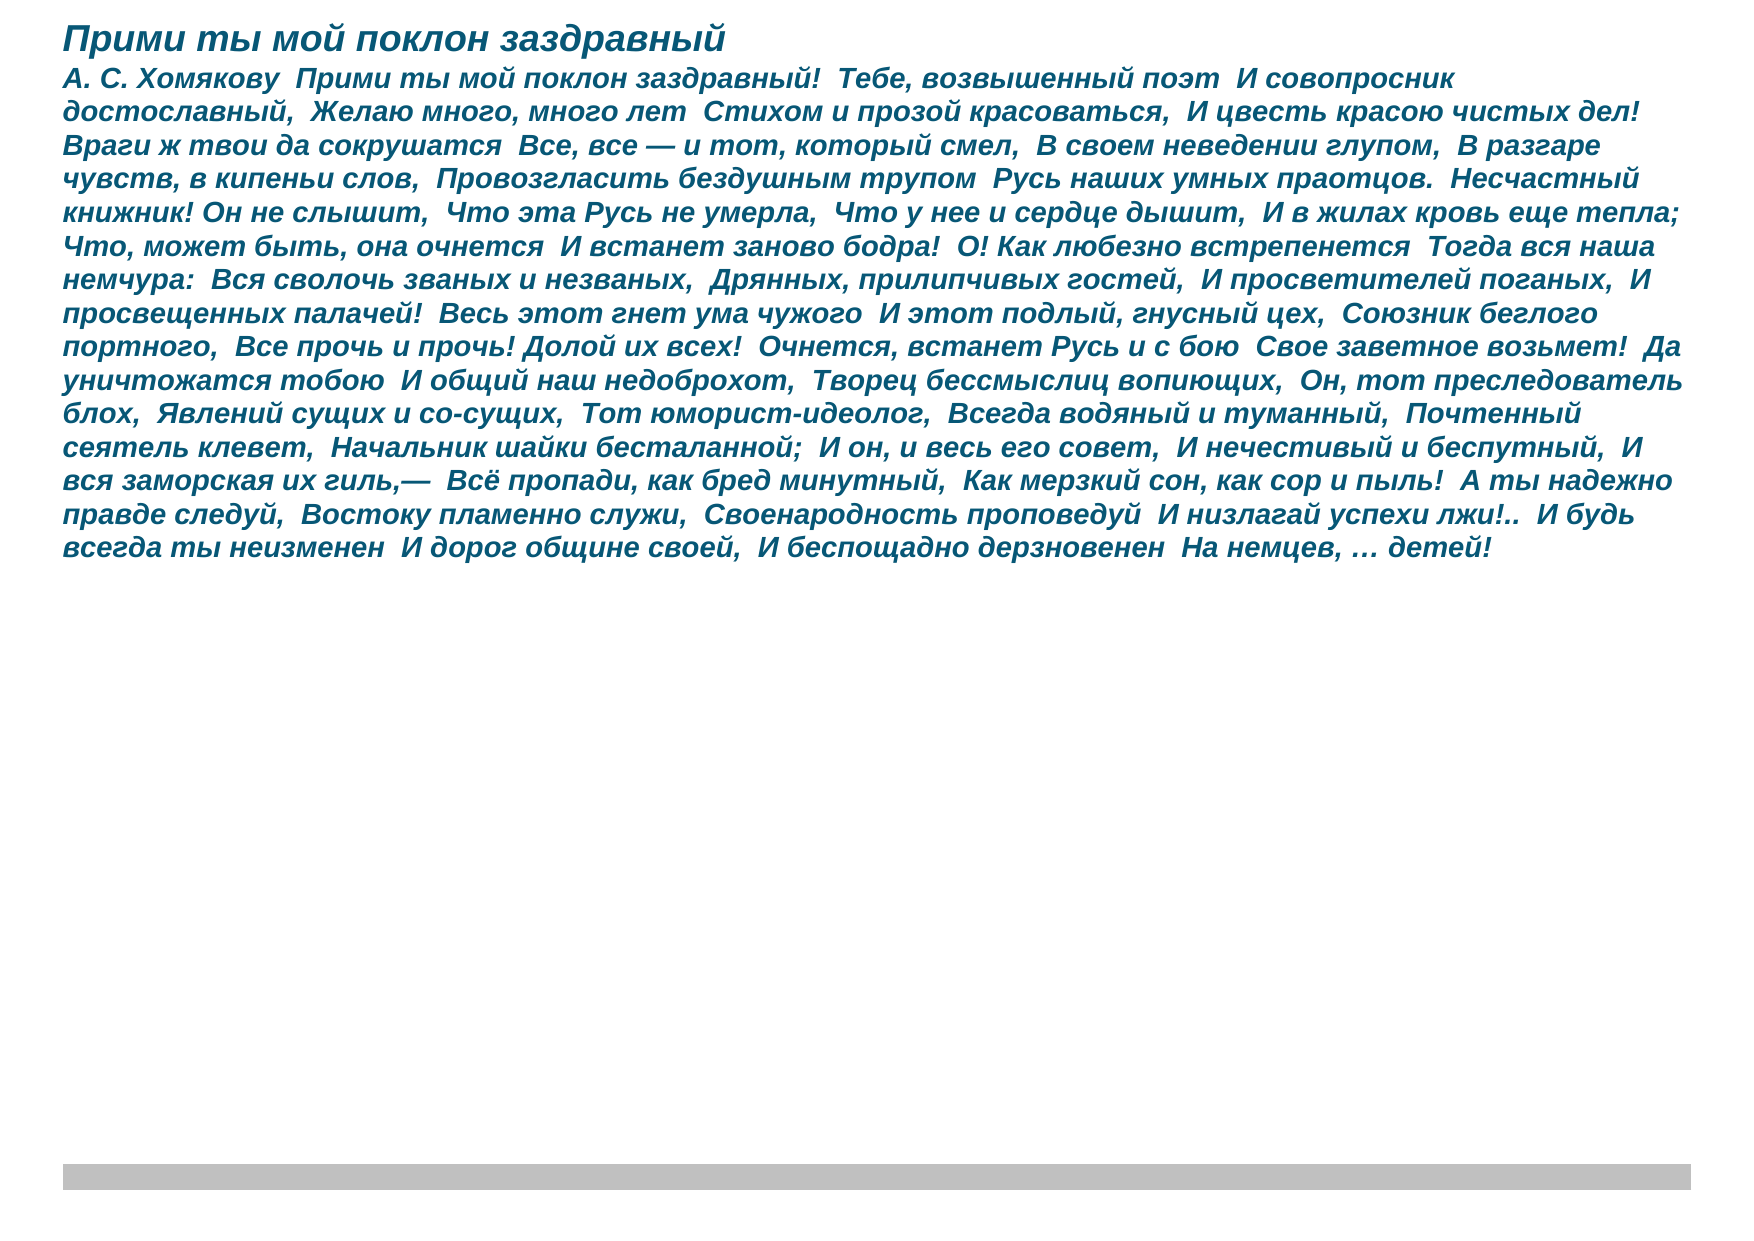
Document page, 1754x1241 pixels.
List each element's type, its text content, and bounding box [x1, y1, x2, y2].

subtitle Прими ты мой поклон заздравный [62, 17, 1691, 60]
